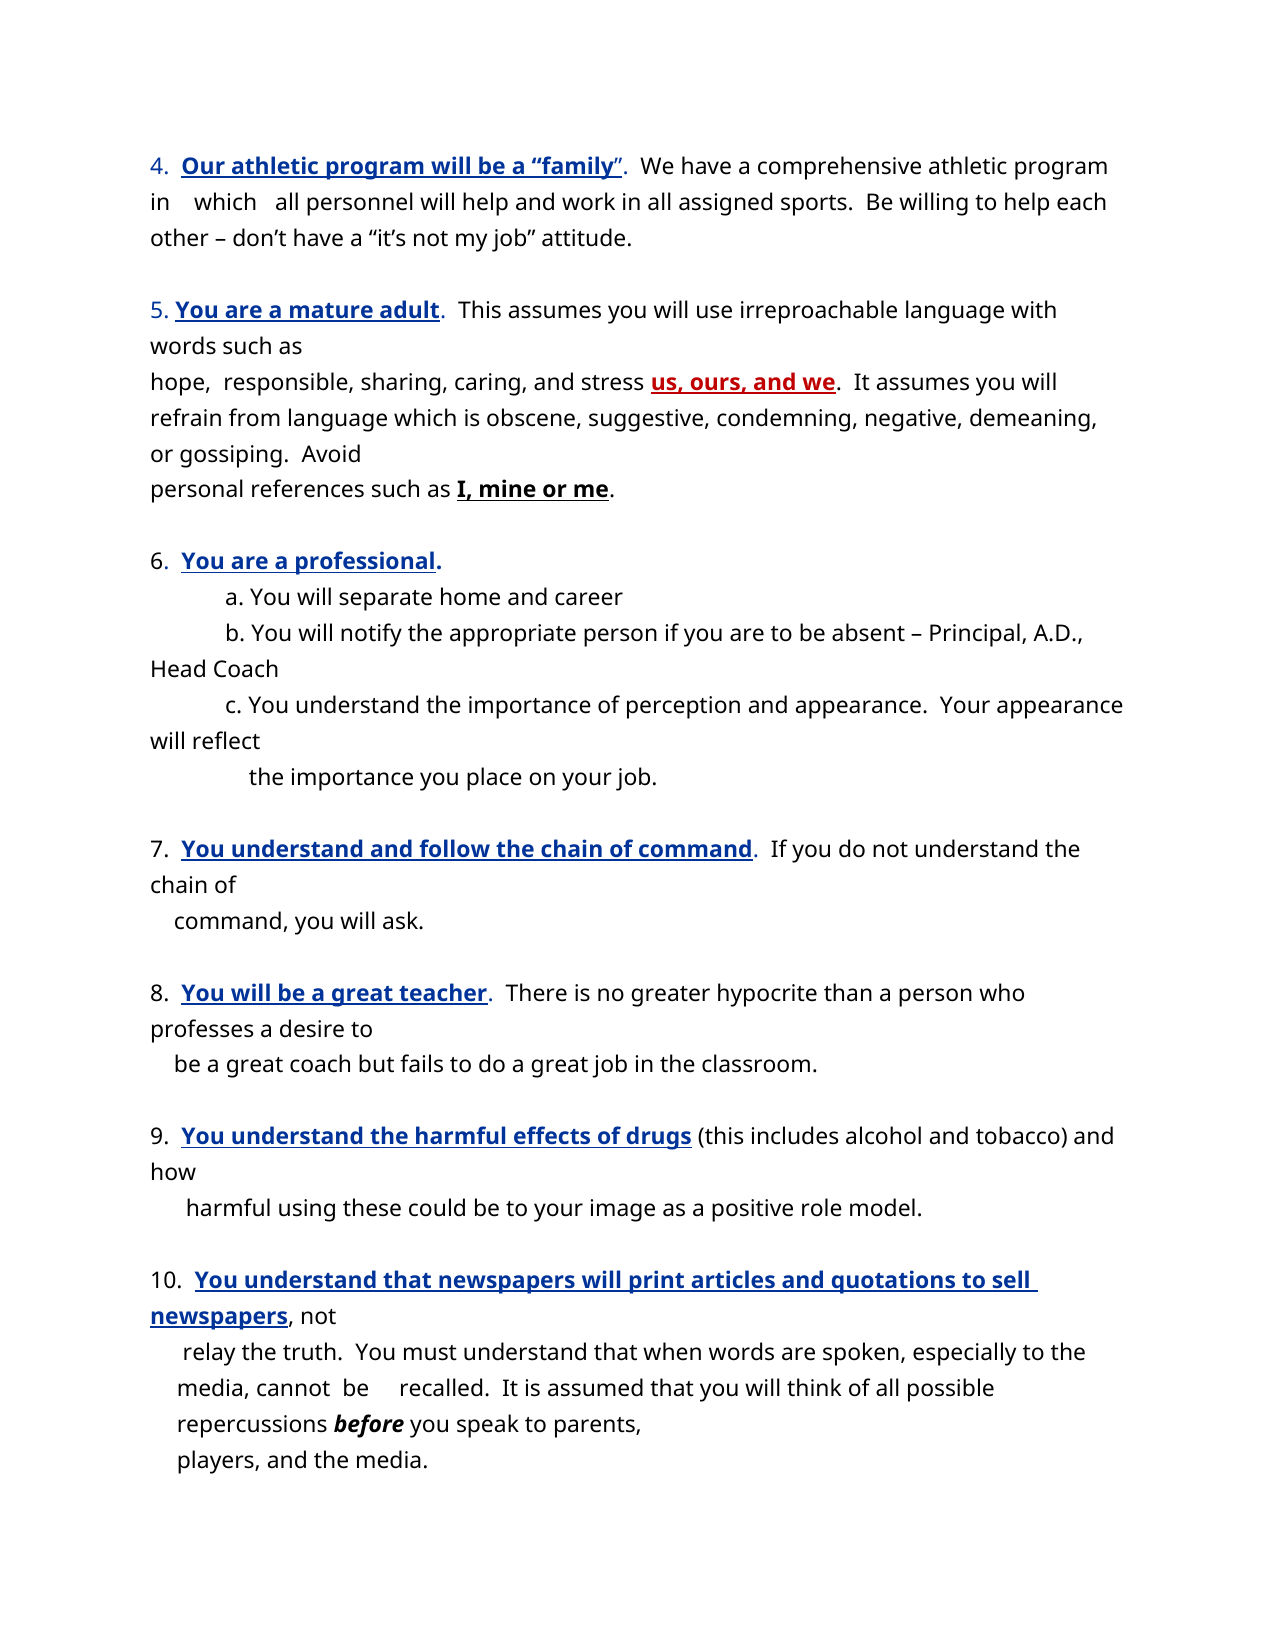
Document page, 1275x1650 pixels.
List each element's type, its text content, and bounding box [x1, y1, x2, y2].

text the importance you place on your job. [150, 761, 1125, 792]
text 10. You understand that newspapers will print articles and quotations to sell newspapers, not [150, 1264, 1125, 1331]
text be a great coach but fails to do a great job in the classroom. [150, 1048, 1125, 1080]
text relay the truth. You must understand that when words are spoken, especially to the media, cannot be recalled. It is assumed that you will think of all possible repercussions before you speak to parents, [177, 1336, 1125, 1439]
text 4. Our athletic program will be a “family”. We have a comprehensive athletic program in which all personnel will help and work in all assigned sports. Be willing to help each other – don’t have a “it’s not my job” attitude. [150, 150, 1125, 253]
text b. You will notify the appropriate person if you are to be absent – Principal, A.D., Head Coach [150, 617, 1125, 684]
text 5. You are a mature adult. This assumes you will use irreproachable language with words such as [150, 294, 1125, 361]
text 8. You will be a great teacher. There is no greater hypocrite than a person who professes a desire to [150, 977, 1125, 1044]
text 9. You understand the harmful effects of drugs (this includes alcohol and tobacco) and how [150, 1120, 1125, 1187]
text 6. You are a professional. [150, 545, 1125, 577]
text c. You understand the importance of perception and appearance. Your appearance will reflect [150, 689, 1125, 756]
text 7. You understand and follow the chain of command. If you do not understand the chain of [150, 833, 1125, 900]
text harmful using these could be to your image as a positive role model. [150, 1192, 1125, 1223]
text players, and the media. [150, 1444, 1125, 1475]
text personal references such as I, mine or me. [150, 473, 1125, 505]
text a. You will separate home and career [150, 581, 1125, 612]
text command, you will ask. [150, 905, 1125, 936]
text hope, responsible, sharing, caring, and stress us, ours, and we. It assumes you will refrain from language which is obscene, suggestive, condemning, negative, demeaning, or gossiping. Avoid [150, 366, 1125, 469]
